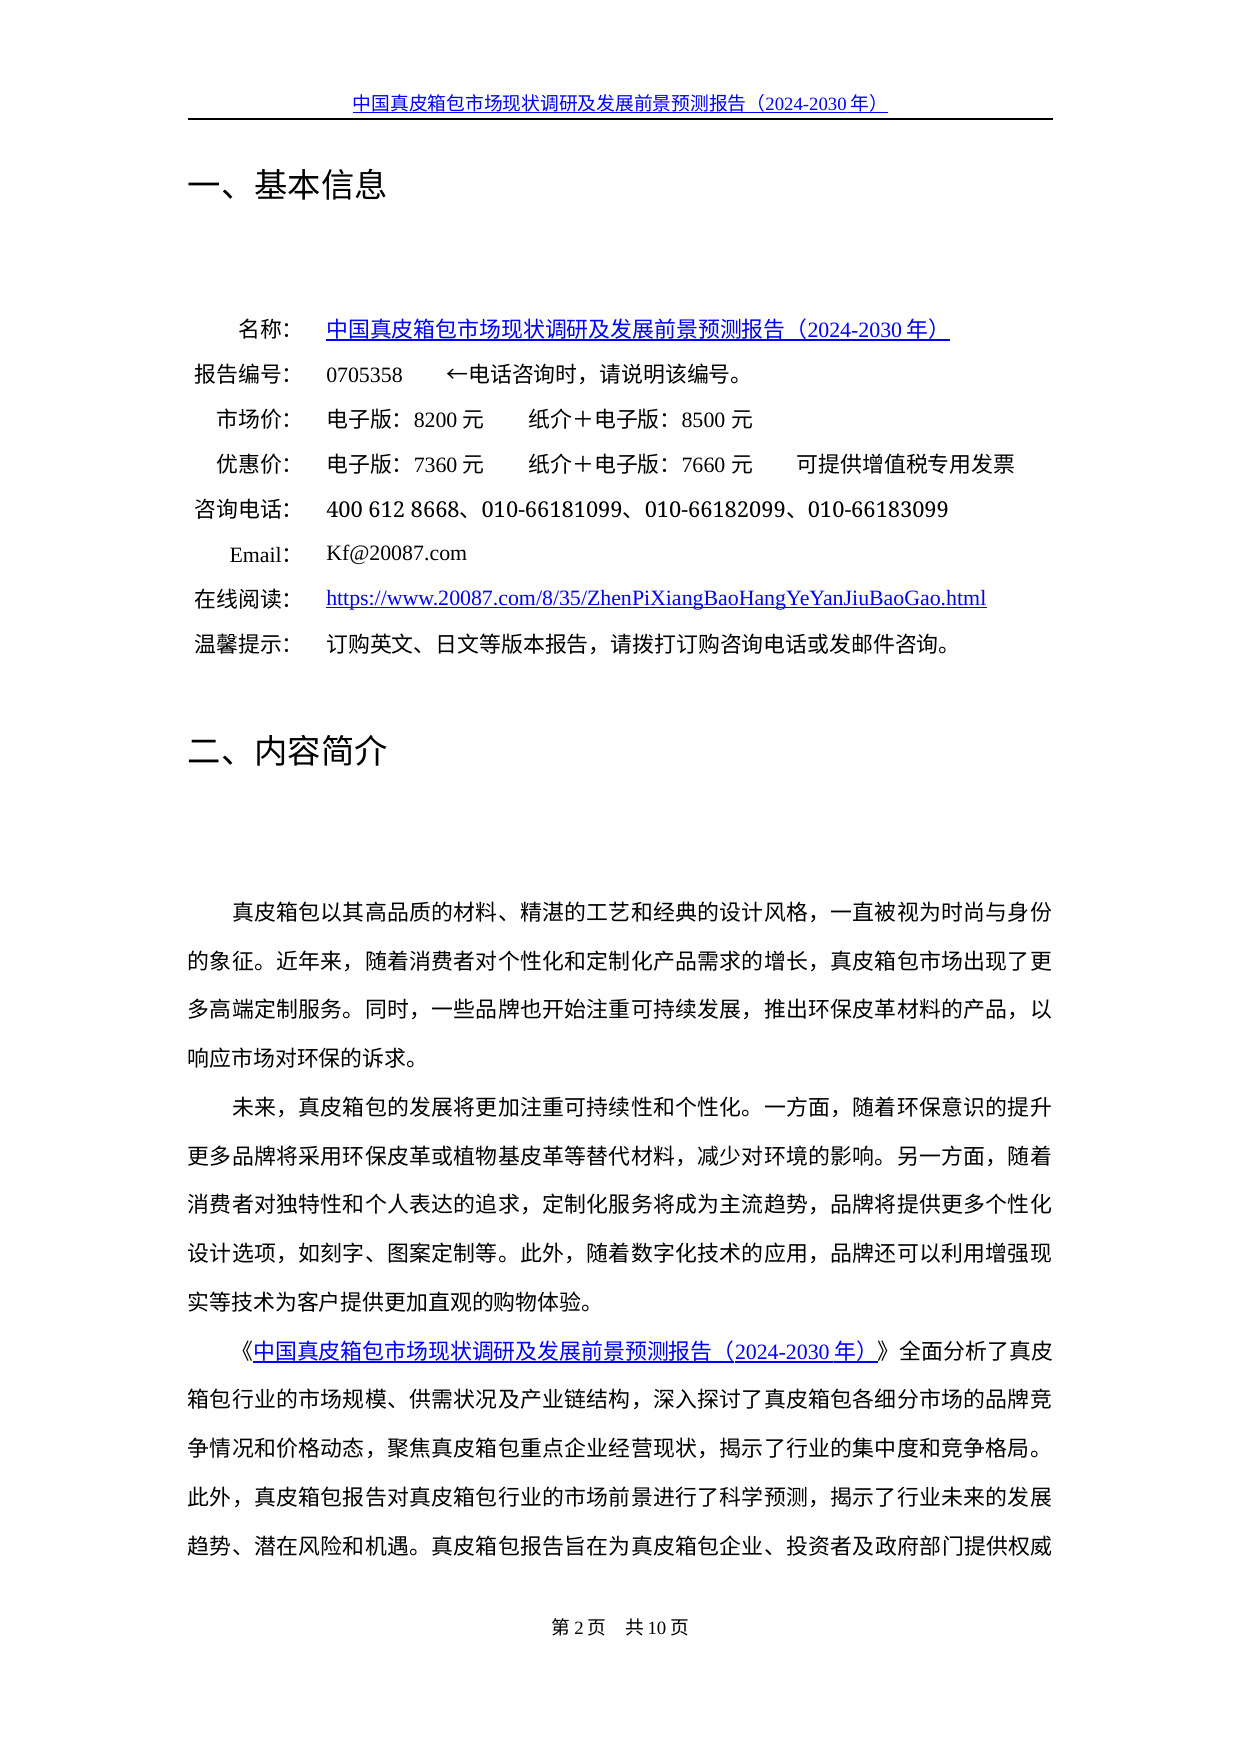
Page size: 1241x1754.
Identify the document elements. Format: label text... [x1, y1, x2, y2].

table_cell 电子版：8200 元 纸介＋电子版：8500 元 [315, 402, 1073, 447]
table_cell 电子版：7360 元 纸介＋电子版：7660 元 可提供增值税专用发票 [315, 447, 1073, 492]
table_cell 报告编号： [167, 357, 315, 402]
table_cell 温馨提示： [167, 627, 315, 672]
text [187, 894, 1053, 1561]
table_cell 优惠价： [167, 447, 315, 492]
table_cell 市场价： [167, 402, 315, 447]
title 二、内容简介 [187, 717, 1053, 782]
table_cell [315, 582, 1073, 627]
table_header 中国真皮箱包市场现状调研及发展前景预测报告（2024-2030年） [315, 312, 1073, 357]
table_cell 0705358 ←电话咨询时，请说明该编号。 [315, 357, 1073, 402]
table_cell Email： [167, 537, 315, 582]
table_header 名称： [167, 312, 315, 357]
table_cell 400 612 8668、010-66181099、010-66182099、010-66183099 [315, 492, 1073, 537]
table_cell 咨询电话： [167, 492, 315, 537]
table_cell 订购英文、日文等版本报告，请拨打订购咨询电话或发邮件咨询。 [315, 627, 1073, 672]
table_cell Kf@20087.com [315, 537, 1073, 582]
title 一、基本信息 [187, 150, 1053, 215]
table_cell 在线阅读： [167, 582, 315, 627]
